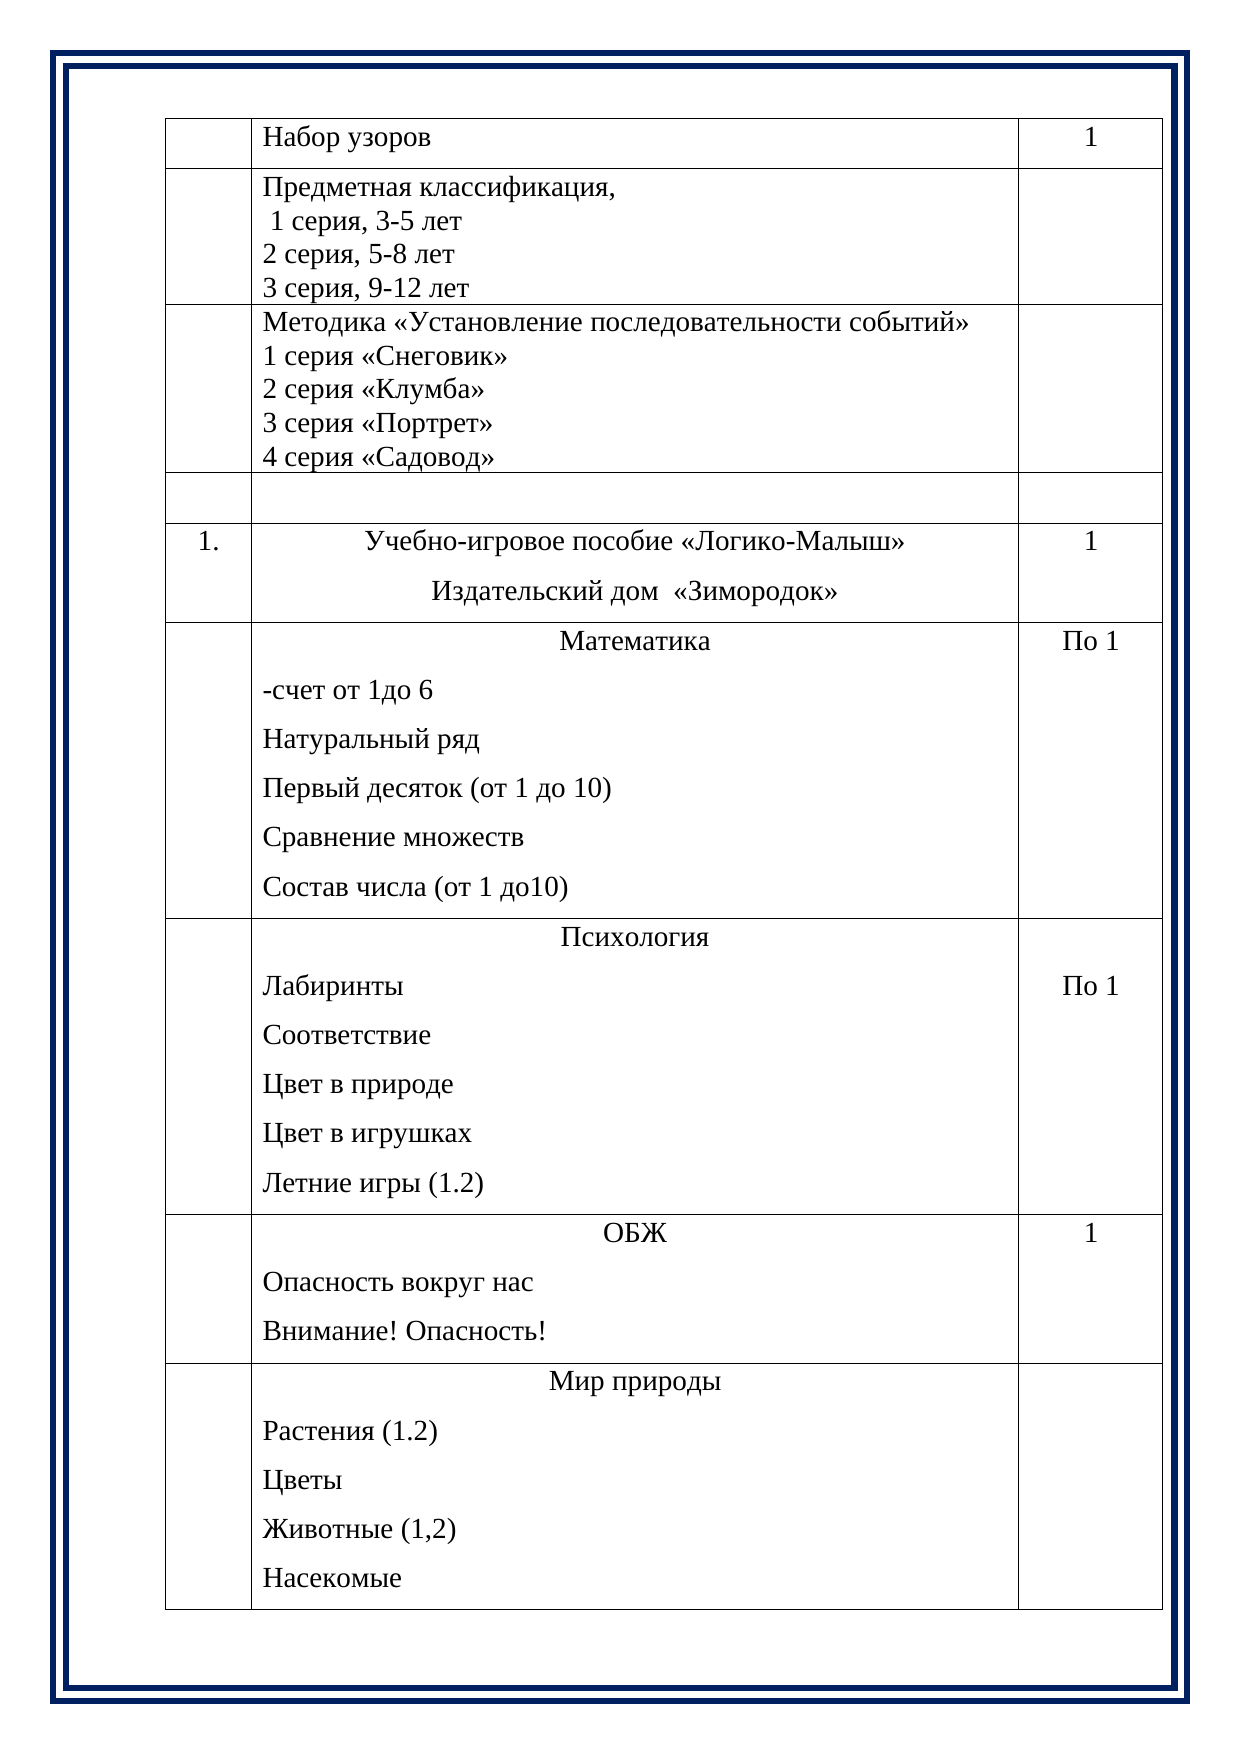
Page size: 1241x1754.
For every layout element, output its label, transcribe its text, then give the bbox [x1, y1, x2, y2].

table_cell [252, 473, 1018, 522]
table_cell 1 [1019, 524, 1162, 622]
table_cell По 1 [1019, 623, 1162, 918]
table_cell Набор узоров [252, 119, 1018, 168]
table_cell [166, 623, 251, 918]
table_cell [166, 1215, 251, 1362]
table_cell [166, 119, 251, 168]
table_cell [166, 305, 251, 472]
table_cell [1019, 169, 1162, 303]
table_cell [166, 473, 251, 522]
table_cell По 1 [1019, 919, 1162, 1214]
table_cell [166, 919, 251, 1214]
table_cell [166, 169, 251, 303]
table_cell 1. [166, 524, 251, 622]
table_cell Методика «Установление последовательности событий» 1 серия «Снеговик» 2 серия «Клумба» 3 серия «Портрет» 4 серия «Садовод» [252, 305, 1018, 472]
table_cell 1 [1019, 119, 1162, 168]
table_cell Предметная классификация, 1 серия, 3-5 лет 2 серия, 5-8 лет 3 серия, 9-12 лет [252, 169, 1018, 303]
table_cell Учебно-игровое пособие «Логико-Малыш» Издательский дом «Зимородок» [252, 524, 1018, 622]
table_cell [252, 1364, 1018, 1609]
table_cell [1019, 473, 1162, 522]
table_cell [166, 1364, 251, 1609]
table_cell [1019, 1364, 1162, 1609]
table_cell [1019, 305, 1162, 472]
table_cell Математика -счет от 1до 6 Натуральный ряд Первый десяток (от 1 до 10) Сравнение множеств Состав числа (от 1 до10) [252, 623, 1018, 918]
table_cell Психология Лабиринты Соответствие Цвет в природе Цвет в игрушках Летние игры (1.2) [252, 919, 1018, 1214]
table_cell ОБЖ Опасность вокруг нас Внимание! Опасность! [252, 1215, 1018, 1362]
table_cell 1 [1019, 1215, 1162, 1362]
